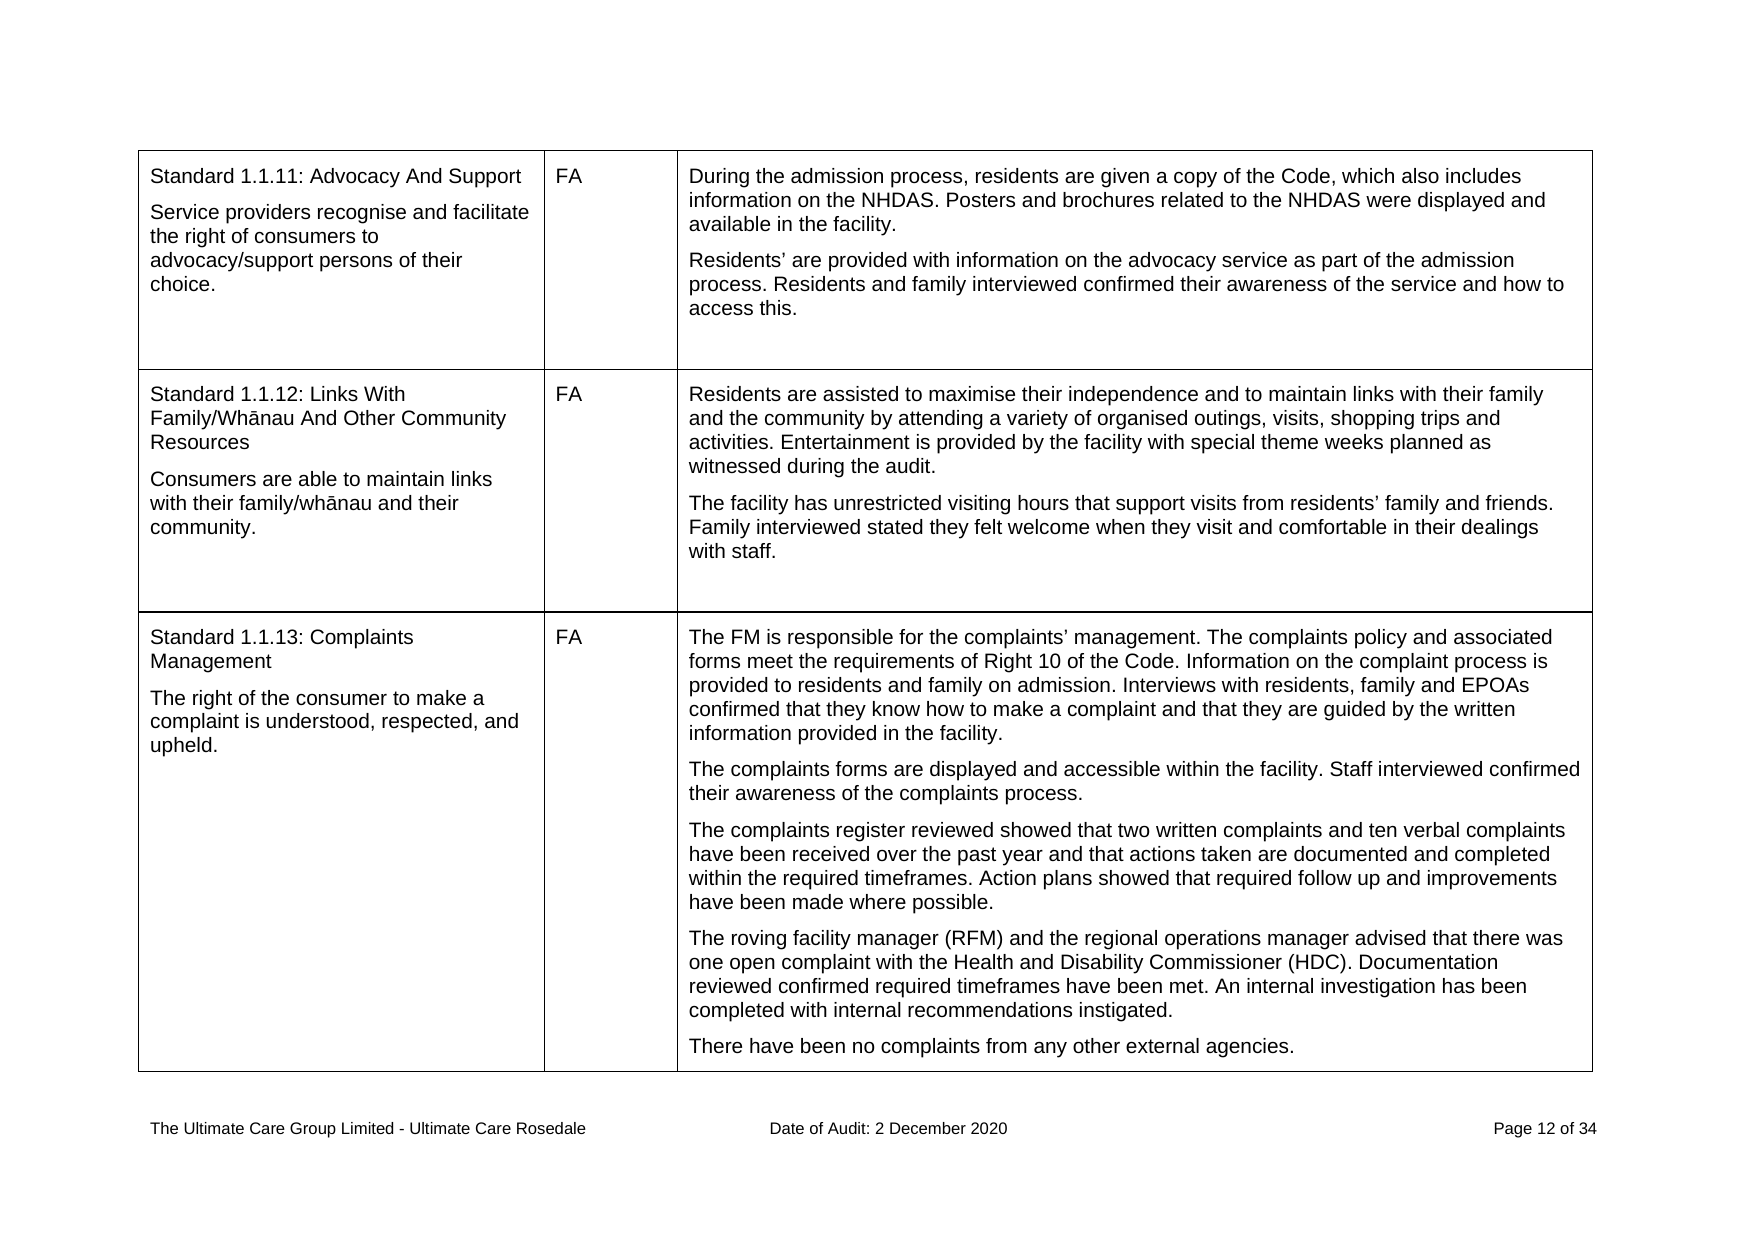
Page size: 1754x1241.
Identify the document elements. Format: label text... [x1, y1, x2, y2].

table_cell Standard 1.1.11: Advocacy And Support Service providers recognise and facilitate the right of consumers to advocacy/support persons of their choice. [139, 151, 544, 369]
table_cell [139, 613, 544, 1071]
table_cell Residents are assisted to maximise their independence and to maintain links with their family and the community by attending a variety of organised outings, visits, shopping trips and activities. Entertainment is provided by the facility with special theme weeks planned as witnessed during the audit. The facility has unrestricted visiting hours that support visits from residents’ family and friends. Family interviewed stated they felt welcome when they visit and comfortable in their dealings with staff. [678, 370, 1592, 611]
table_cell During the admission process, residents are given a copy of the Code, which also includes information on the NHDAS. Posters and brochures related to the NHDAS were displayed and available in the facility. Residents’ are provided with information on the advocacy service as part of the admission process. Residents and family interviewed confirmed their awareness of the service and how to access this. [678, 151, 1592, 369]
table_cell FA [545, 613, 677, 1071]
table_cell FA [545, 370, 677, 611]
table_cell Standard 1.1.12: Links With Family/Whānau And Other Community Resources Consumers are able to maintain links with their family/whānau and their community. [139, 370, 544, 611]
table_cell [678, 613, 1592, 1071]
table_cell FA [545, 151, 677, 369]
